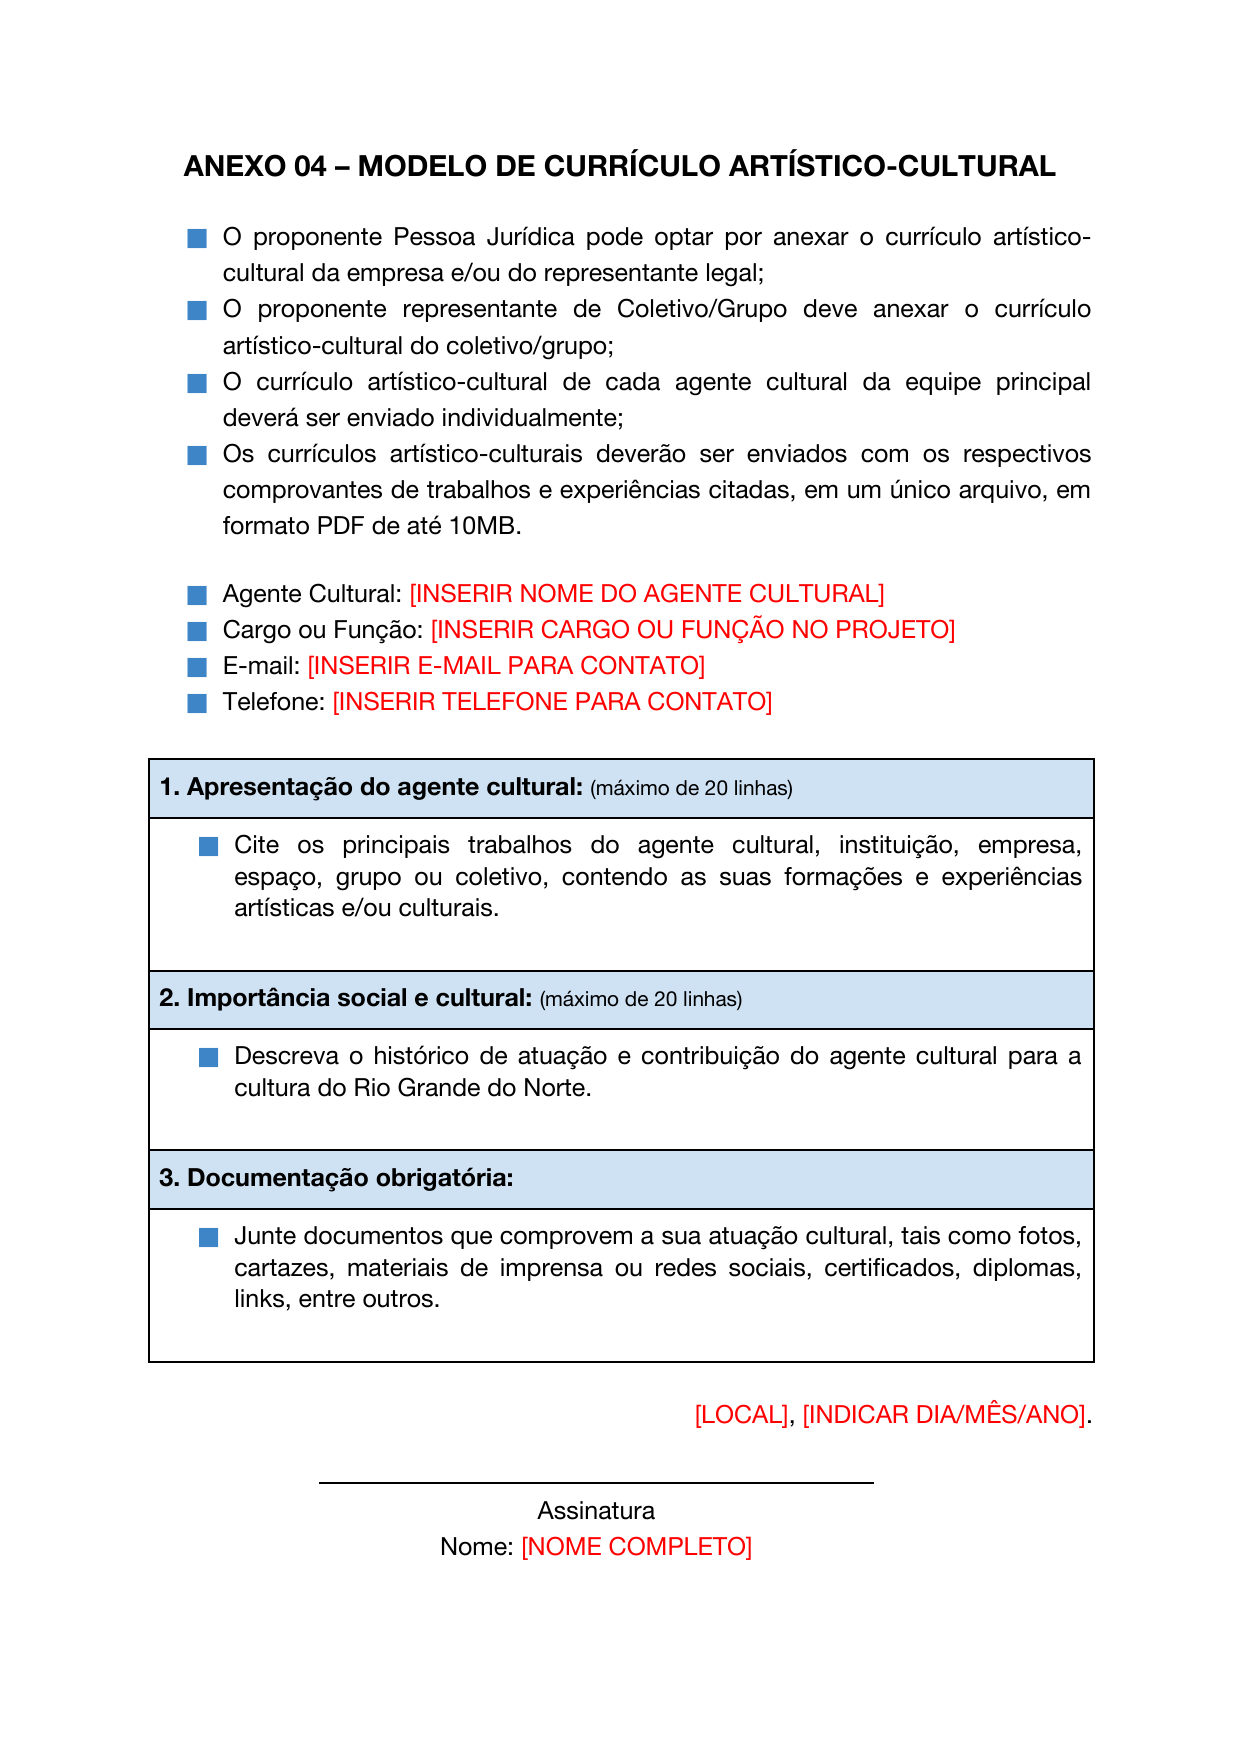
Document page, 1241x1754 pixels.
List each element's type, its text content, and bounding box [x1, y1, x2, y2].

table_cell 2. Importância social e cultural: (máximo de 20 linhas) [150, 972, 1093, 1028]
table_cell Descreva o histórico de atuação e contribuição do agente cultural para a cultura do Rio Grande do Norte. [150, 1030, 1093, 1149]
list O proponente Pessoa Jurídica pode optar por anexar o currículo artístico-cultural da empresa e/ou do representante legal; [185, 221, 1093, 289]
text [LOCAL], [INDICAR DIA/MÊS/ANO]. [148, 1399, 1093, 1430]
table_cell Junte documentos que comprovem a sua atuação cultural, tais como fotos, cartazes, materiais de imprensa ou redes sociais, certificados, diplomas, links, entre outros. [150, 1210, 1093, 1361]
list Agente Cultural: [INSERIR NOME DO AGENTE CULTURAL] [185, 578, 1093, 609]
list E-mail: [INSERIR E-MAIL PARA CONTATO] [185, 650, 1093, 681]
list O currículo artístico-cultural de cada agente cultural da equipe principal deverá ser enviado individualmente; [185, 366, 1093, 433]
text ANEXO 04 – MODELO DE CURRÍCULO ARTÍSTICO-CULTURAL [148, 148, 1093, 184]
list Telefone: [INSERIR TELEFONE PARA CONTATO] [185, 686, 1093, 717]
list O proponente representante de Coletivo/Grupo deve anexar o currículo artístico-cultural do coletivo/grupo; [185, 293, 1093, 361]
table_header 1. Apresentação do agente cultural: (máximo de 20 linhas) [150, 760, 1093, 817]
list Cargo ou Função: [INSERIR CARGO OU FUNÇÃO NO PROJETO] [185, 614, 1093, 645]
table_cell 3. Documentação obrigatória: [150, 1151, 1093, 1208]
table_cell Cite os principais trabalhos do agente cultural, instituição, empresa, espaço, grupo ou coletivo, contendo as suas formações e experiências artísticas e/ou culturais. [150, 819, 1093, 969]
table_header Assinatura Nome: [NOME COMPLETO] [319, 1484, 874, 1577]
list Os currículos artístico-culturais deverão ser enviados com os respectivos comprovantes de trabalhos e experiências citadas, em um único arquivo, em formato PDF de até 10MB. [185, 438, 1093, 542]
